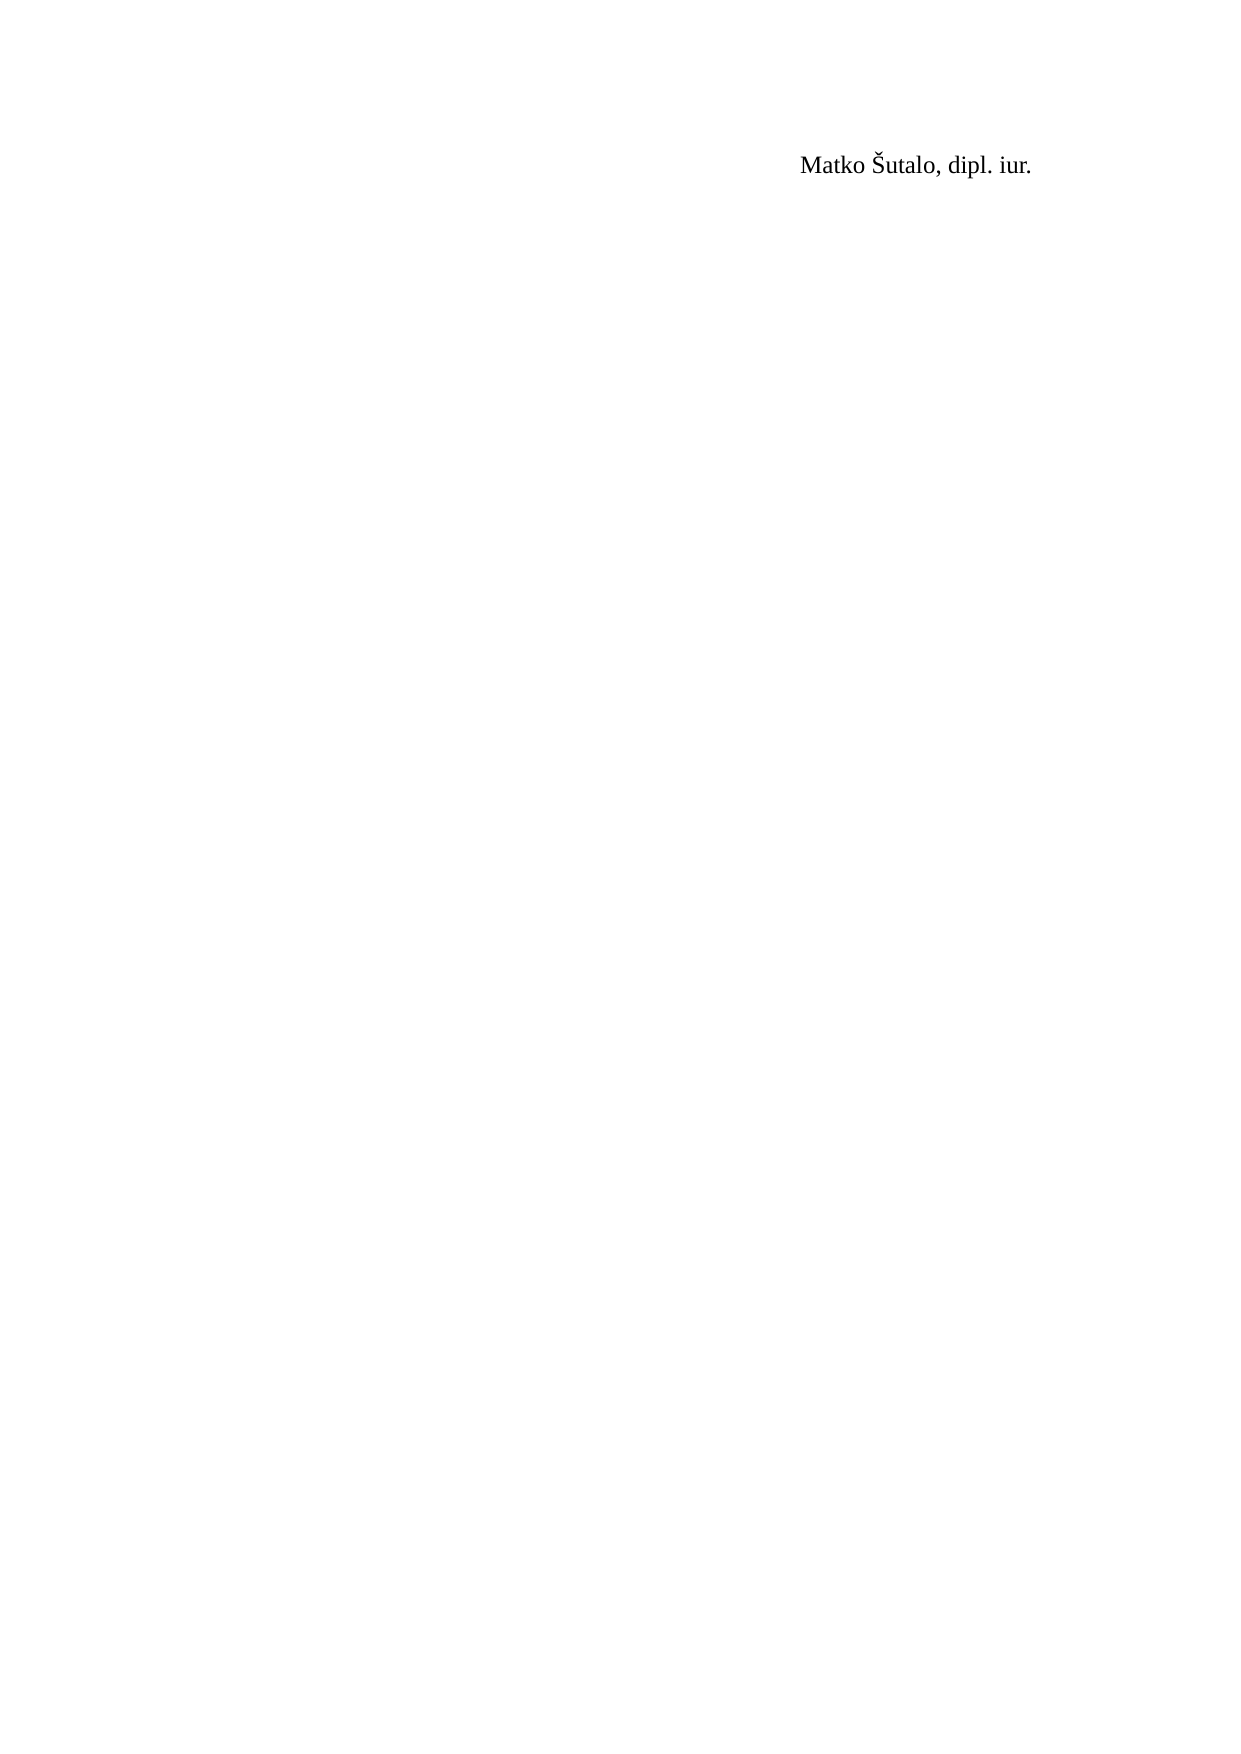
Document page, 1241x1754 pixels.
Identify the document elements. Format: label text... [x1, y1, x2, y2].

text Matko Šutalo, dipl. iur. [150, 150, 1090, 179]
